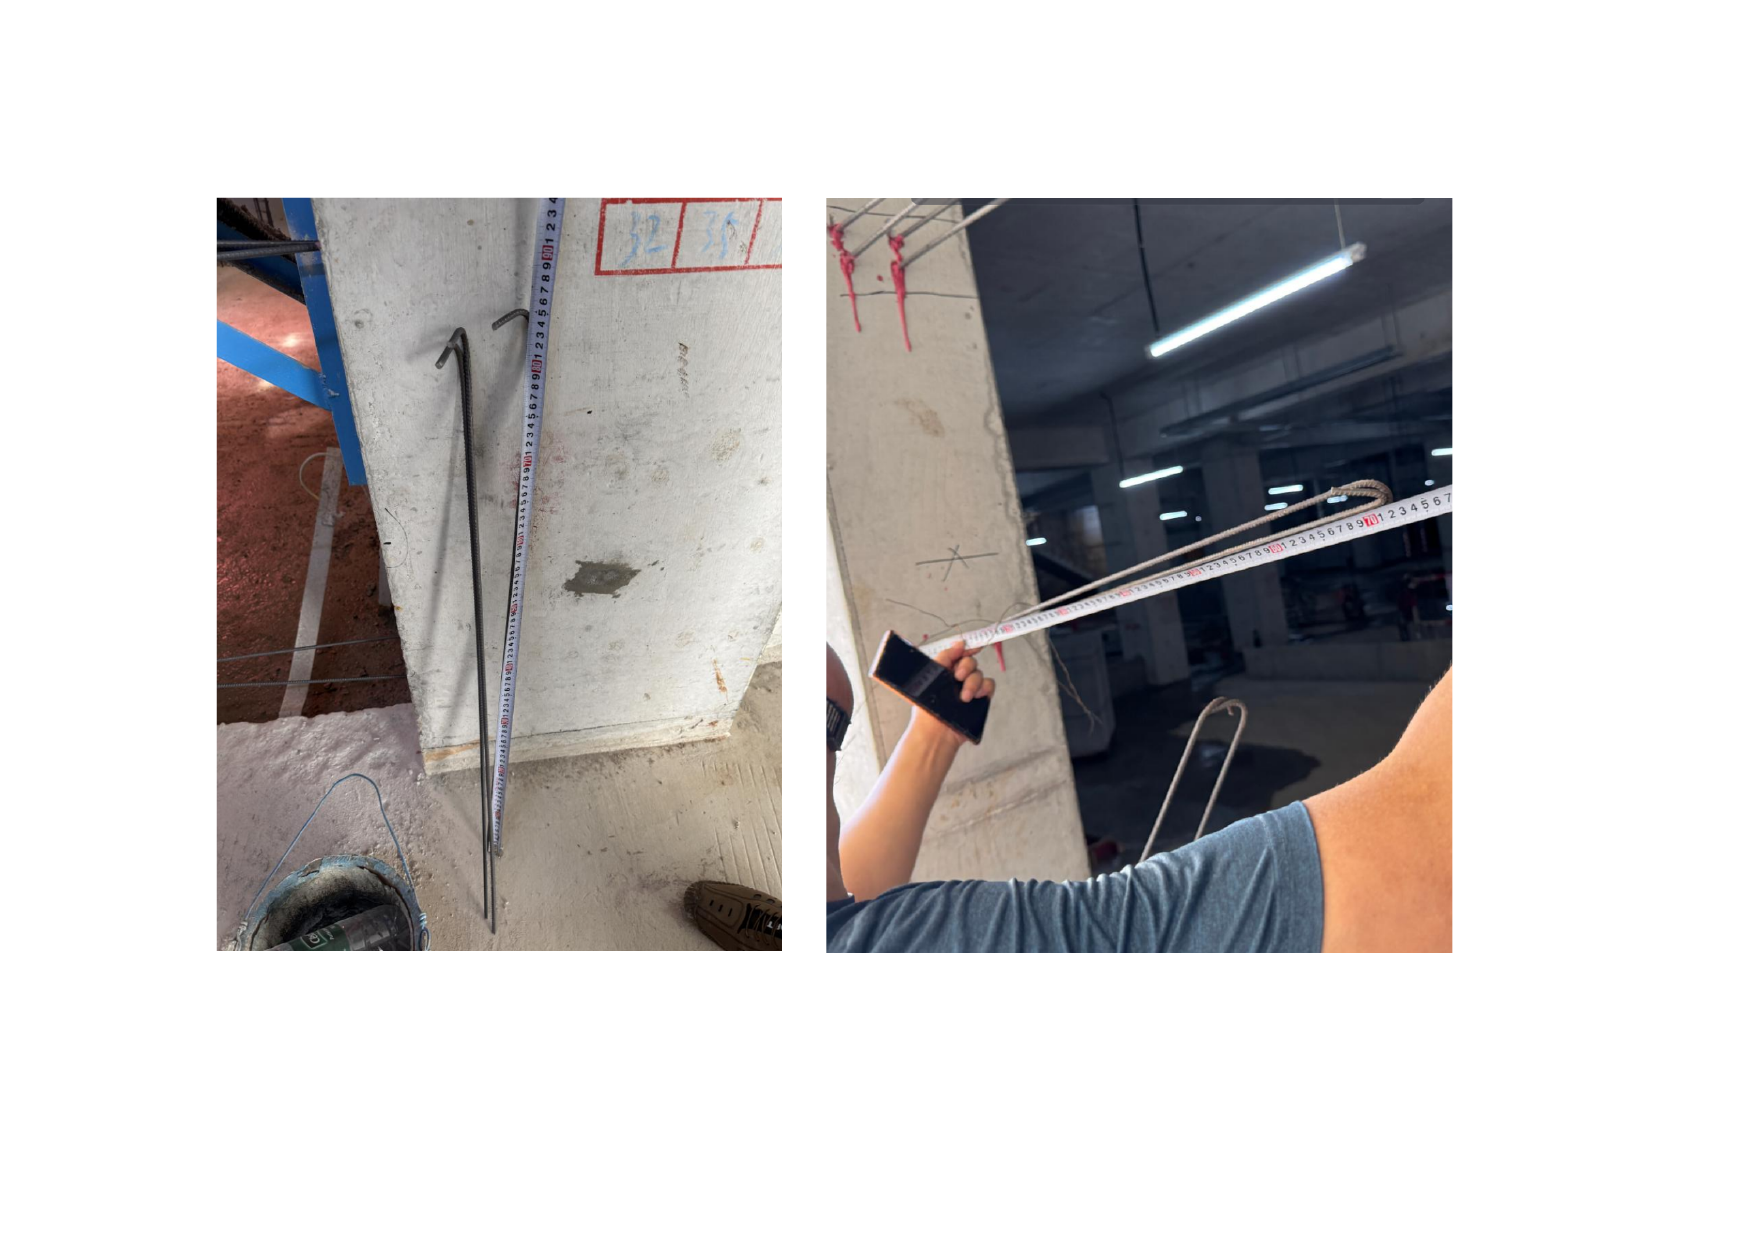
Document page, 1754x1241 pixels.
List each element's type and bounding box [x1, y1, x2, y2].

picture [826, 198, 1453, 953]
picture [217, 198, 782, 950]
